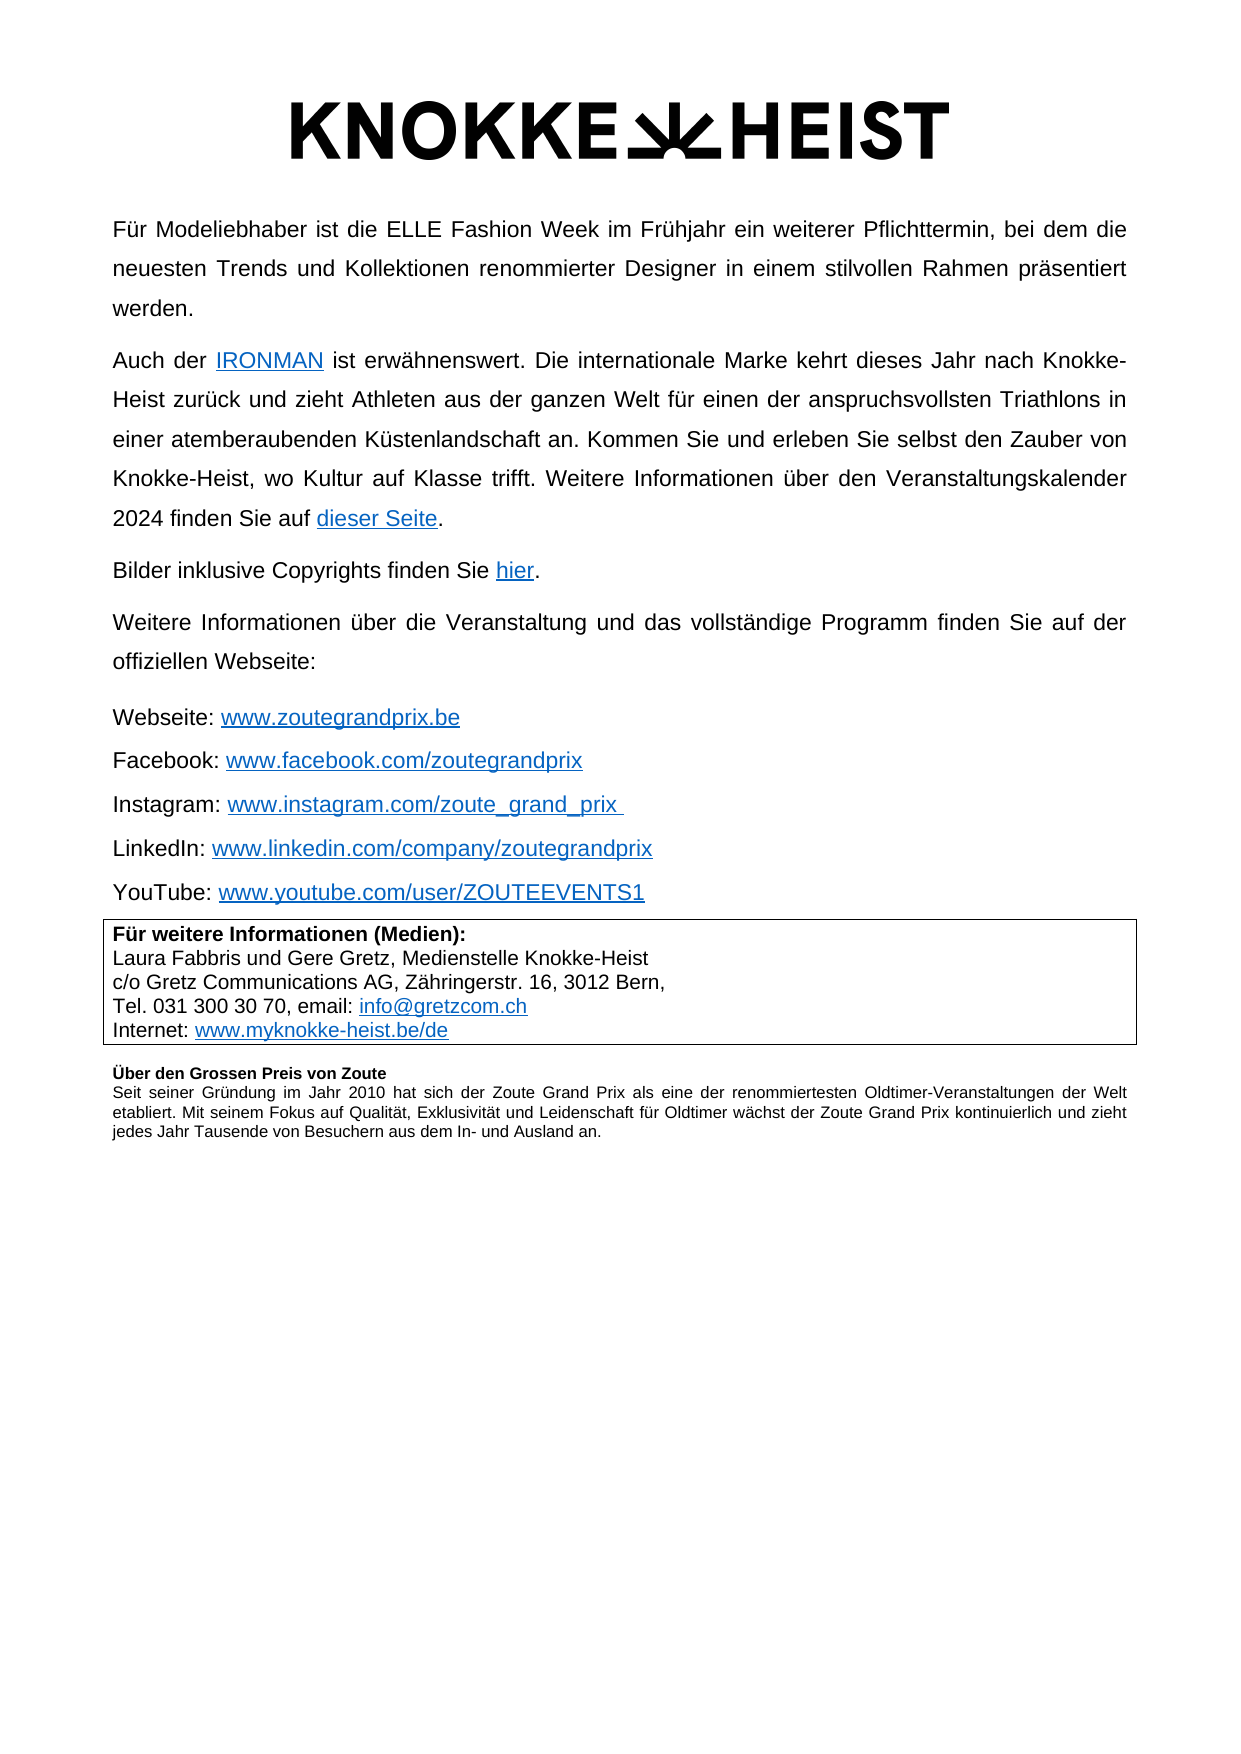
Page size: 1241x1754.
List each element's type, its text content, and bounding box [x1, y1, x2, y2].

text Facebook: www.facebook.com/zoutegrandprix [112, 744, 1128, 775]
text Für weitere Informationen (Medien): Laura Fabbris und Gere Gretz, Medienstelle Knokke-Heist c/o Gretz Communications AG, Zähringerstr. 16, 3012 Bern, Tel. 031 300 30 70, email: info@gretzcom.ch Internet: www.myknokke-heist.be/de [104, 920, 1136, 1044]
text Bilder inklusive Copyrights finden Sie hier. [112, 557, 1128, 583]
text Seit seiner Gründung im Jahr 2010 hat sich der Zoute Grand Prix als eine der renommiertesten Oldtimer-Veranstaltungen der Welt etabliert. Mit seinem Fokus auf Qualität, Exklusivität und Leidenschaft für Oldtimer wächst der Zoute Grand Prix kontinuierlich und zieht jedes Jahr Tausende von Besuchern aus dem In- und Ausland an. [112, 1083, 1128, 1141]
text Für Modeliebhaber ist die ELLE Fashion Week im Frühjahr ein weiterer Pflichttermin, bei dem die neuesten Trends und Kollektionen renommierter Designer in einem stilvollen Rahmen präsentiert werden. [112, 216, 1128, 321]
text YouTube: www.youtube.com/user/ZOUTEEVENTS1 [112, 875, 1128, 906]
picture [291, 101, 949, 160]
text Webseite: www.zoutegrandprix.be [112, 700, 1128, 731]
text LinkedIn: www.linkedin.com/company/zoutegrandprix [112, 831, 1128, 863]
text Über den Grossen Preis von Zoute [112, 1064, 1128, 1083]
text Auch der IRONMAN ist erwähnenswert. Die internationale Marke kehrt dieses Jahr nach Knokke-Heist zurück und zieht Athleten aus der ganzen Welt für einen der anspruchsvollsten Triathlons in einer atemberaubenden Küstenlandschaft an. Kommen Sie und erleben Sie selbst den Zauber von Knokke-Heist, wo Kultur auf Klasse trifft. Weitere Informationen über den Veranstaltungskalender 2024 finden Sie auf dieser Seite. [112, 347, 1128, 531]
text Weitere Informationen über die Veranstaltung und das vollständige Programm finden Sie auf der offiziellen Webseite: [112, 609, 1128, 674]
text Instagram: www.instagram.com/zoute_grand_prix [112, 788, 1128, 819]
